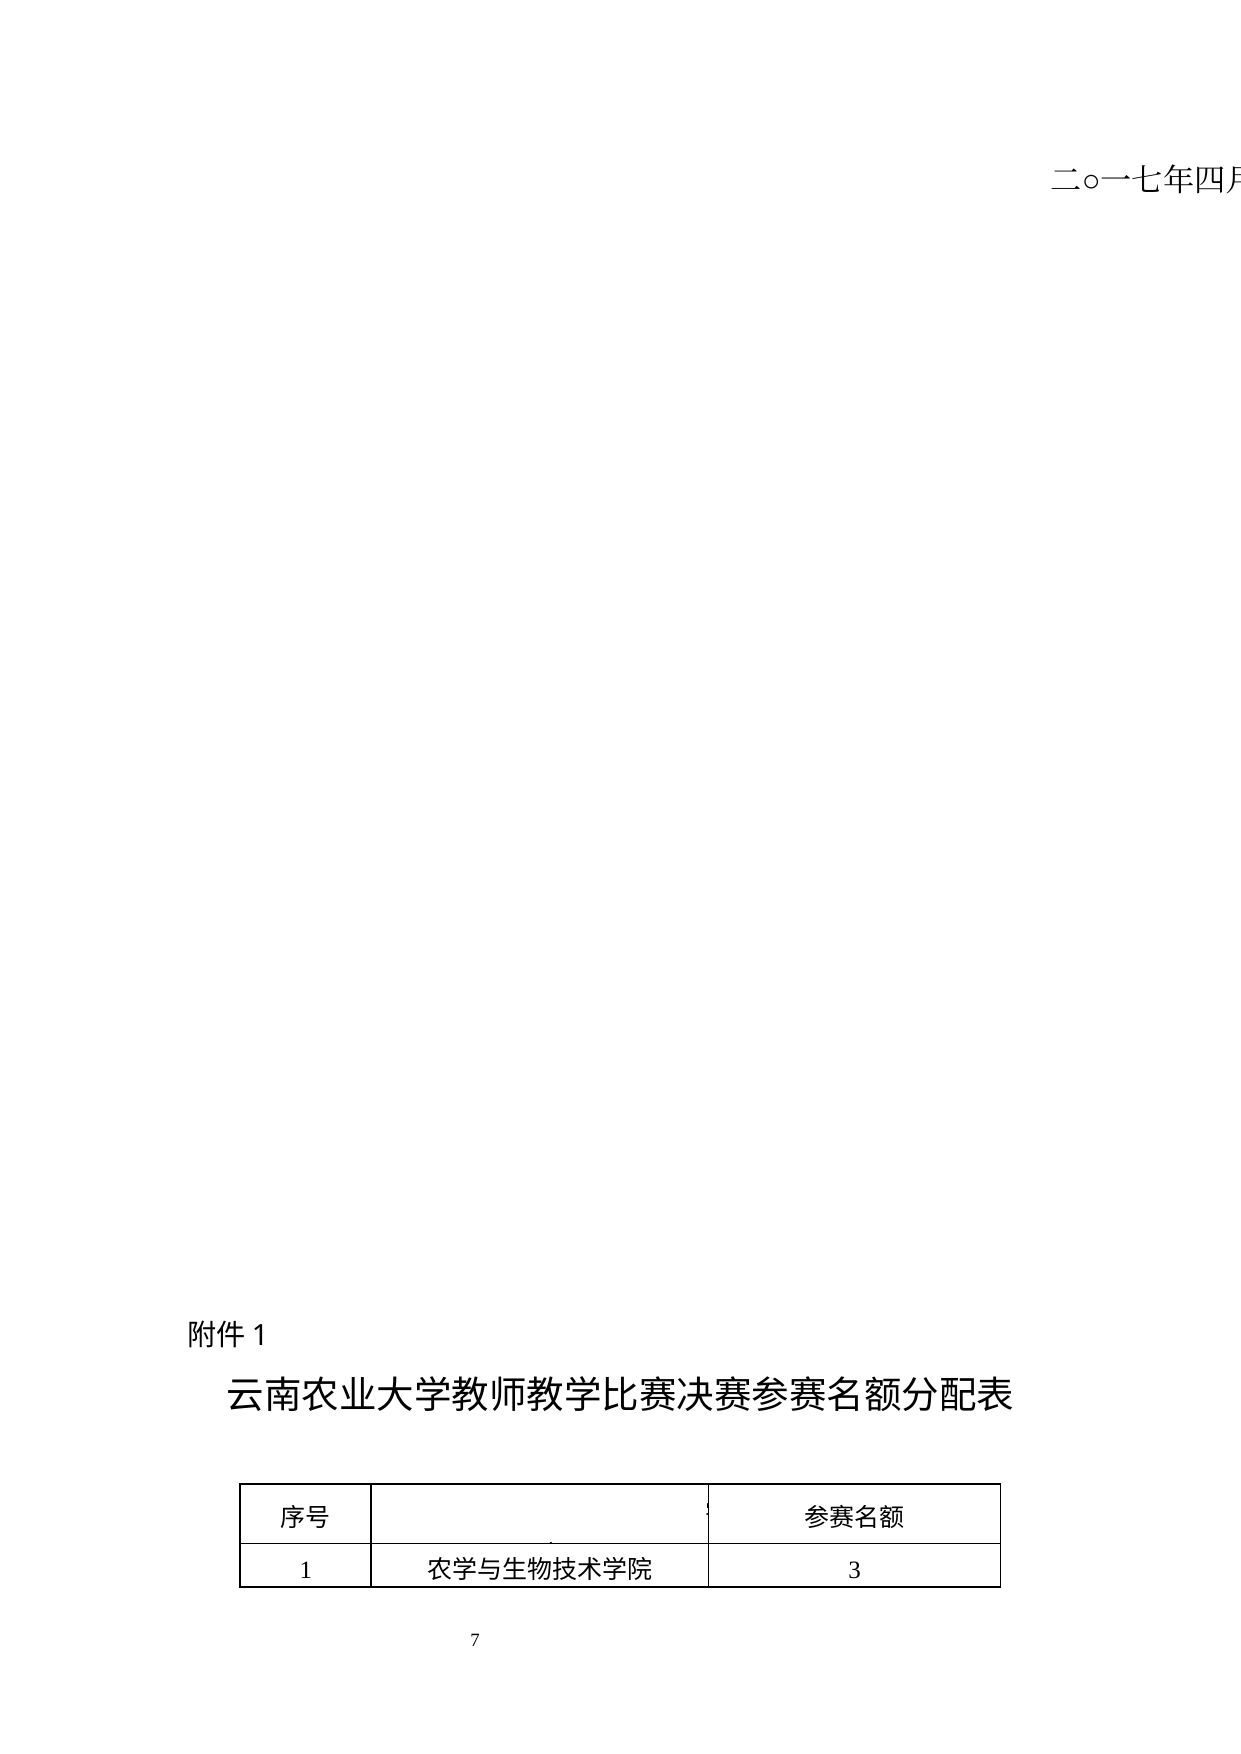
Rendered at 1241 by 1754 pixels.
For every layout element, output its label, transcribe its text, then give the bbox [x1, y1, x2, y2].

table_cell 1 [241, 1544, 370, 1586]
table_cell 农学与生物技术学院 [372, 1544, 708, 1586]
table_cell 3 [709, 1544, 1000, 1586]
text 云南农业大学教师教学比赛决赛参赛名额分配表 [187, 1358, 1053, 1421]
text 二○一七年四月二十五日 [1050, 150, 1240, 202]
table_header 序号 [241, 1485, 370, 1542]
text 附件1 [187, 1296, 1053, 1358]
table_header 学 院 [372, 1485, 708, 1542]
table_header 参赛名额 [709, 1485, 1000, 1542]
